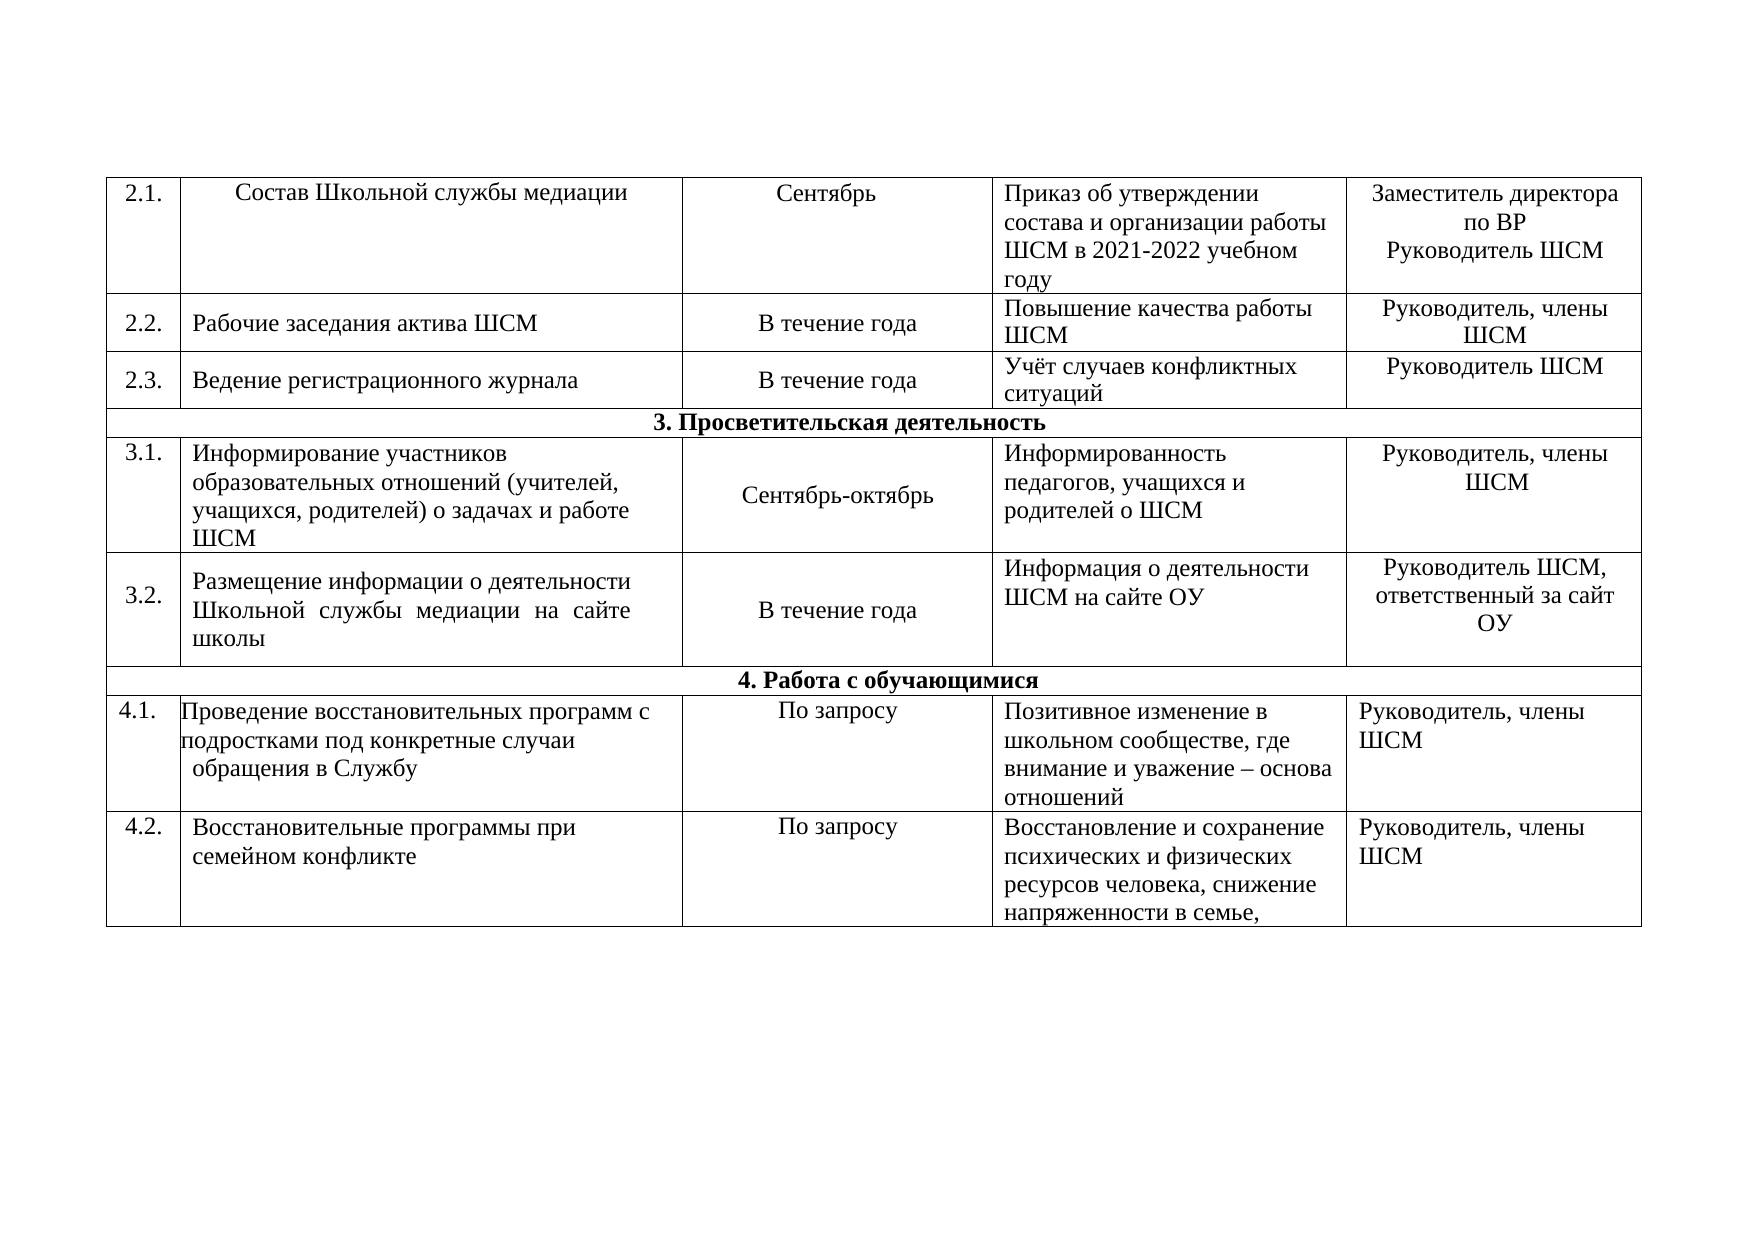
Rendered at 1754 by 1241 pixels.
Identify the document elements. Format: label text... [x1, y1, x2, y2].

table_cell Информированность педагогов, учащихся и родителей о ШСМ [993, 438, 1346, 552]
table_cell 3.2. [107, 553, 180, 666]
table_header Приказ об утверждении состава и организации работы ШСМ в 2021-2022 учебном году [993, 178, 1346, 293]
table_cell Ведение регистрационного журнала [181, 352, 682, 408]
table_cell В течение года [683, 294, 992, 351]
table_cell 2.3. [107, 352, 180, 408]
table_cell Восстановительные программы при семейном конфликте [181, 812, 682, 926]
table_cell Позитивное изменение в школьном сообществе, где внимание и уважение – основа отношений [993, 696, 1346, 811]
table_cell Сентябрь-октябрь [683, 438, 992, 552]
table_cell Руководитель, члены ШСМ [1347, 696, 1641, 811]
table_cell Повышение качества работы ШСМ [993, 294, 1346, 351]
table_header Состав Школьной службы медиации [181, 178, 682, 293]
table_cell Руководитель, члены ШСМ [1347, 294, 1641, 351]
table_cell Учёт случаев конфликтных ситуаций [993, 352, 1346, 408]
table_cell Проведение восстановительных программ с подростками под конкретные случаи обращения в Службу [181, 696, 682, 811]
table_cell По запросу [683, 696, 992, 811]
table_header 2.1. [107, 178, 180, 293]
table_cell Информирование участников образовательных отношений (учителей, учащихся, родителей) о задачах и работе ШСМ [181, 438, 682, 552]
table_header Заместитель директора по ВР Руководитель ШСМ [1347, 178, 1641, 293]
table_cell По запросу [683, 812, 992, 926]
table_cell Рабочие заседания актива ШСМ [181, 294, 682, 351]
table_cell 4.2. [107, 812, 180, 926]
table_cell 4. Работа с обучающимися [107, 667, 1641, 695]
table_cell В течение года [683, 553, 992, 666]
table_header Сентябрь [683, 178, 992, 293]
table_cell Руководитель, члены ШСМ [1347, 438, 1641, 552]
table_cell 2.2. [107, 294, 180, 351]
table_cell В течение года [683, 352, 992, 408]
table_cell 4.1. [107, 696, 180, 811]
table_cell 3. Просветительская деятельность [107, 409, 1641, 437]
table_cell Размещение информации о деятельности Школьной службы медиации на сайте школы [181, 553, 682, 666]
table_cell Руководитель, члены ШСМ [1347, 812, 1641, 926]
table_cell Восстановление и сохранение психических и физических ресурсов человека, снижение напряженности в семье, [993, 812, 1346, 926]
table_cell Руководитель ШСМ [1347, 352, 1641, 408]
table_cell Информация о деятельности ШСМ на сайте ОУ [993, 553, 1346, 666]
table_cell Руководитель ШСМ, ответственный за сайт ОУ [1347, 553, 1641, 666]
table_cell 3.1. [107, 438, 180, 552]
